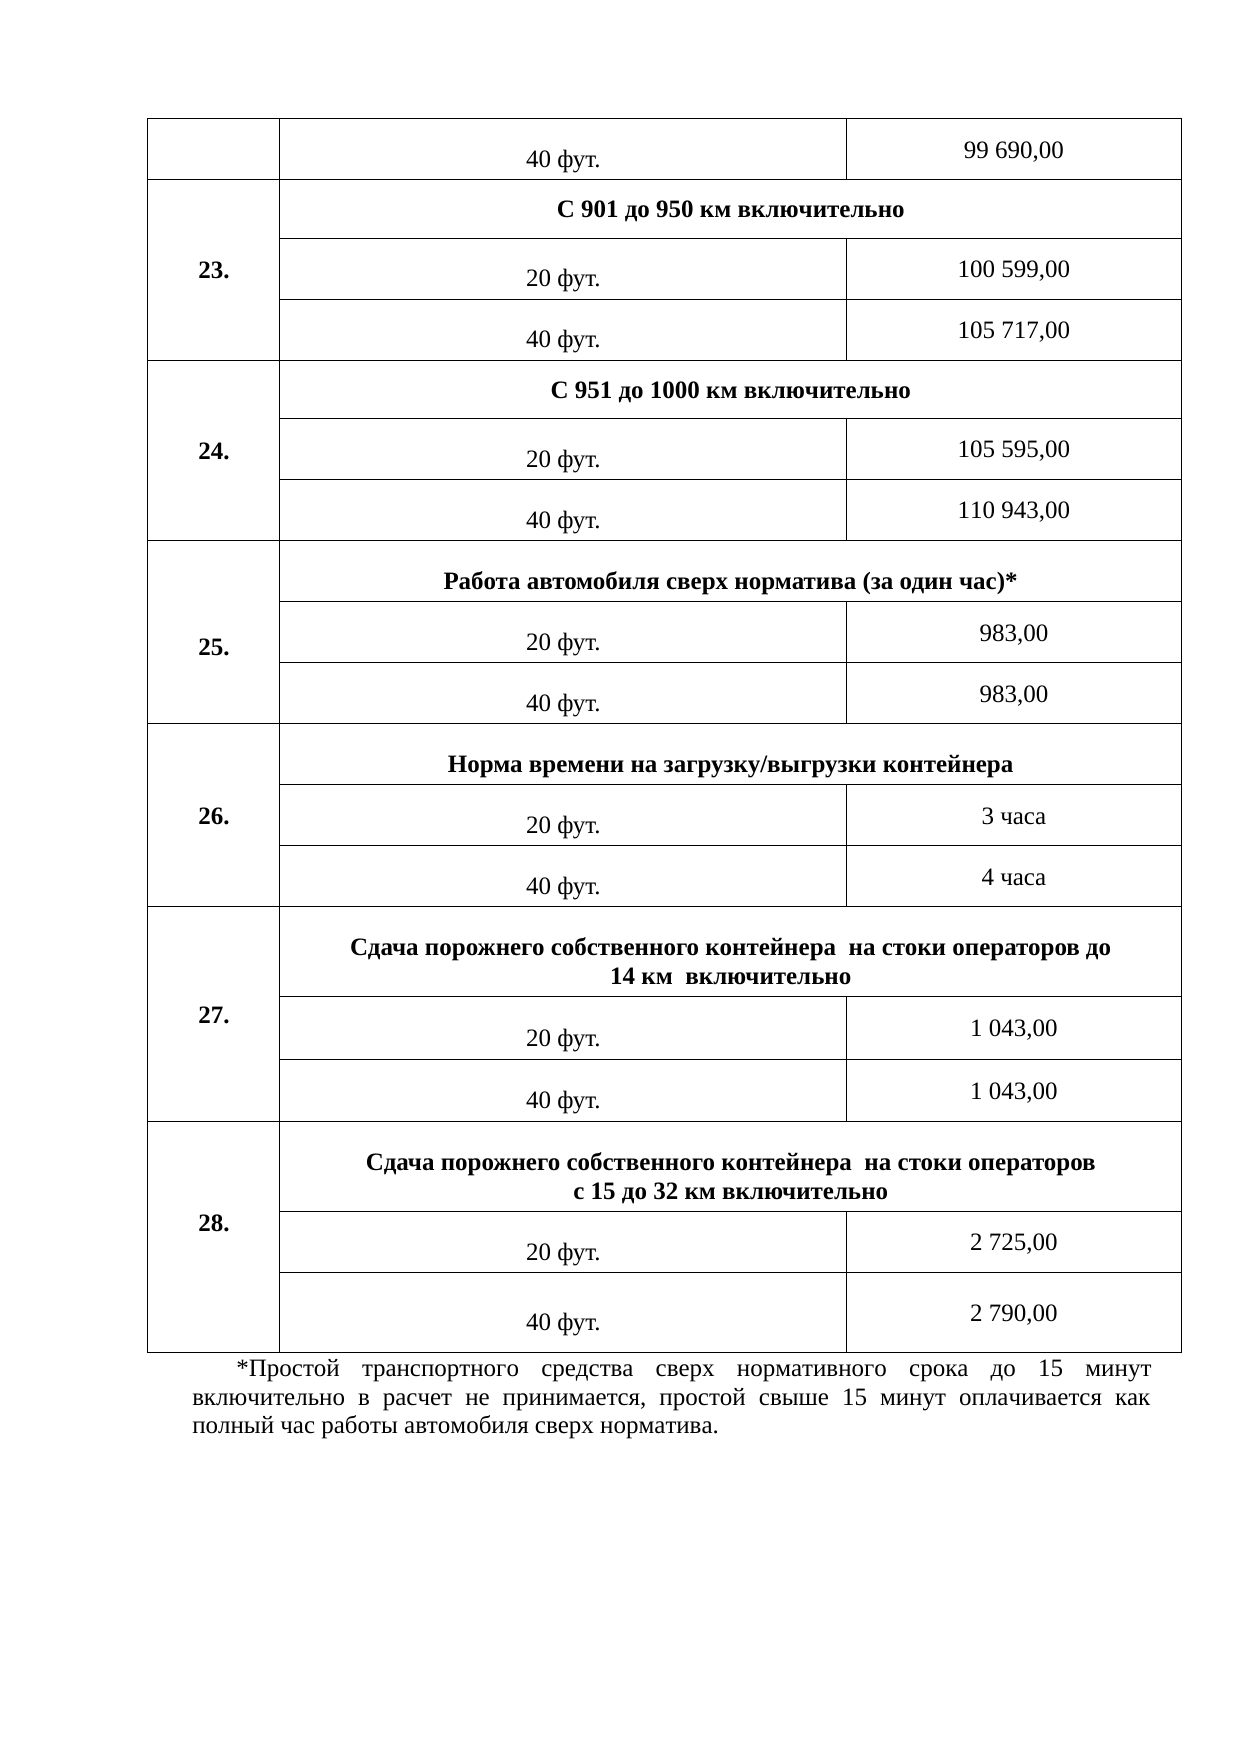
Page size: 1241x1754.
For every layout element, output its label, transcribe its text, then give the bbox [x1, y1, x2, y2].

table_cell 20 фут. [280, 239, 846, 298]
table_cell 25. [148, 541, 279, 723]
table_cell 40 фут. [280, 846, 846, 906]
table_cell 105 595,00 [847, 419, 1181, 479]
table_cell С 901 до 950 км включительно [280, 180, 1181, 237]
table_cell 20 фут. [280, 1212, 846, 1272]
table_cell 1 043,00 [847, 1060, 1181, 1121]
table_cell 1 043,00 [847, 997, 1181, 1058]
table_cell 20 фут. [280, 419, 846, 479]
table_cell 100 599,00 [847, 239, 1181, 298]
table_cell 983,00 [847, 602, 1181, 662]
table_cell 983,00 [847, 663, 1181, 723]
table_cell 40 фут. [280, 119, 846, 179]
table_cell 105 717,00 [847, 300, 1181, 359]
table_cell 2 790,00 [847, 1273, 1181, 1352]
table_cell 40 фут. [280, 663, 846, 723]
table_cell 40 фут. [280, 1273, 846, 1352]
text *Простой транспортного средства сверх нормативного срока до 15 минут включительно в расчет не принимается, простой свыше 15 минут оплачивается как полный час работы автомобиля сверх норматива. [192, 1353, 1152, 1439]
table_cell С 951 до 1000 км включительно [280, 361, 1181, 418]
table_cell 4 часа [847, 846, 1181, 906]
table_cell 23. [148, 180, 279, 359]
table_cell 20 фут. [280, 997, 846, 1058]
table_cell 3 часа [847, 785, 1181, 845]
table_cell 28. [148, 1122, 279, 1352]
table_cell 20 фут. [280, 785, 846, 845]
table_cell Сдача порожнего собственного контейнера на стоки операторов до 14 км включительно [280, 907, 1181, 996]
table_cell 27. [148, 907, 279, 1121]
table_cell 40 фут. [280, 1060, 846, 1121]
table_cell 24. [148, 361, 279, 540]
table_cell 26. [148, 724, 279, 906]
table_cell 40 фут. [280, 480, 846, 540]
table_cell 40 фут. [280, 300, 846, 359]
table_cell 99 690,00 [847, 119, 1181, 179]
table_cell Норма времени на загрузку/выгрузки контейнера [280, 724, 1181, 784]
table_cell 110 943,00 [847, 480, 1181, 540]
table_cell Сдача порожнего собственного контейнера на стоки операторов с 15 до 32 км включительно [280, 1122, 1181, 1211]
table_cell 20 фут. [280, 602, 846, 662]
table_cell 2 725,00 [847, 1212, 1181, 1272]
table_cell Работа автомобиля сверх норматива (за один час)* [280, 541, 1181, 601]
